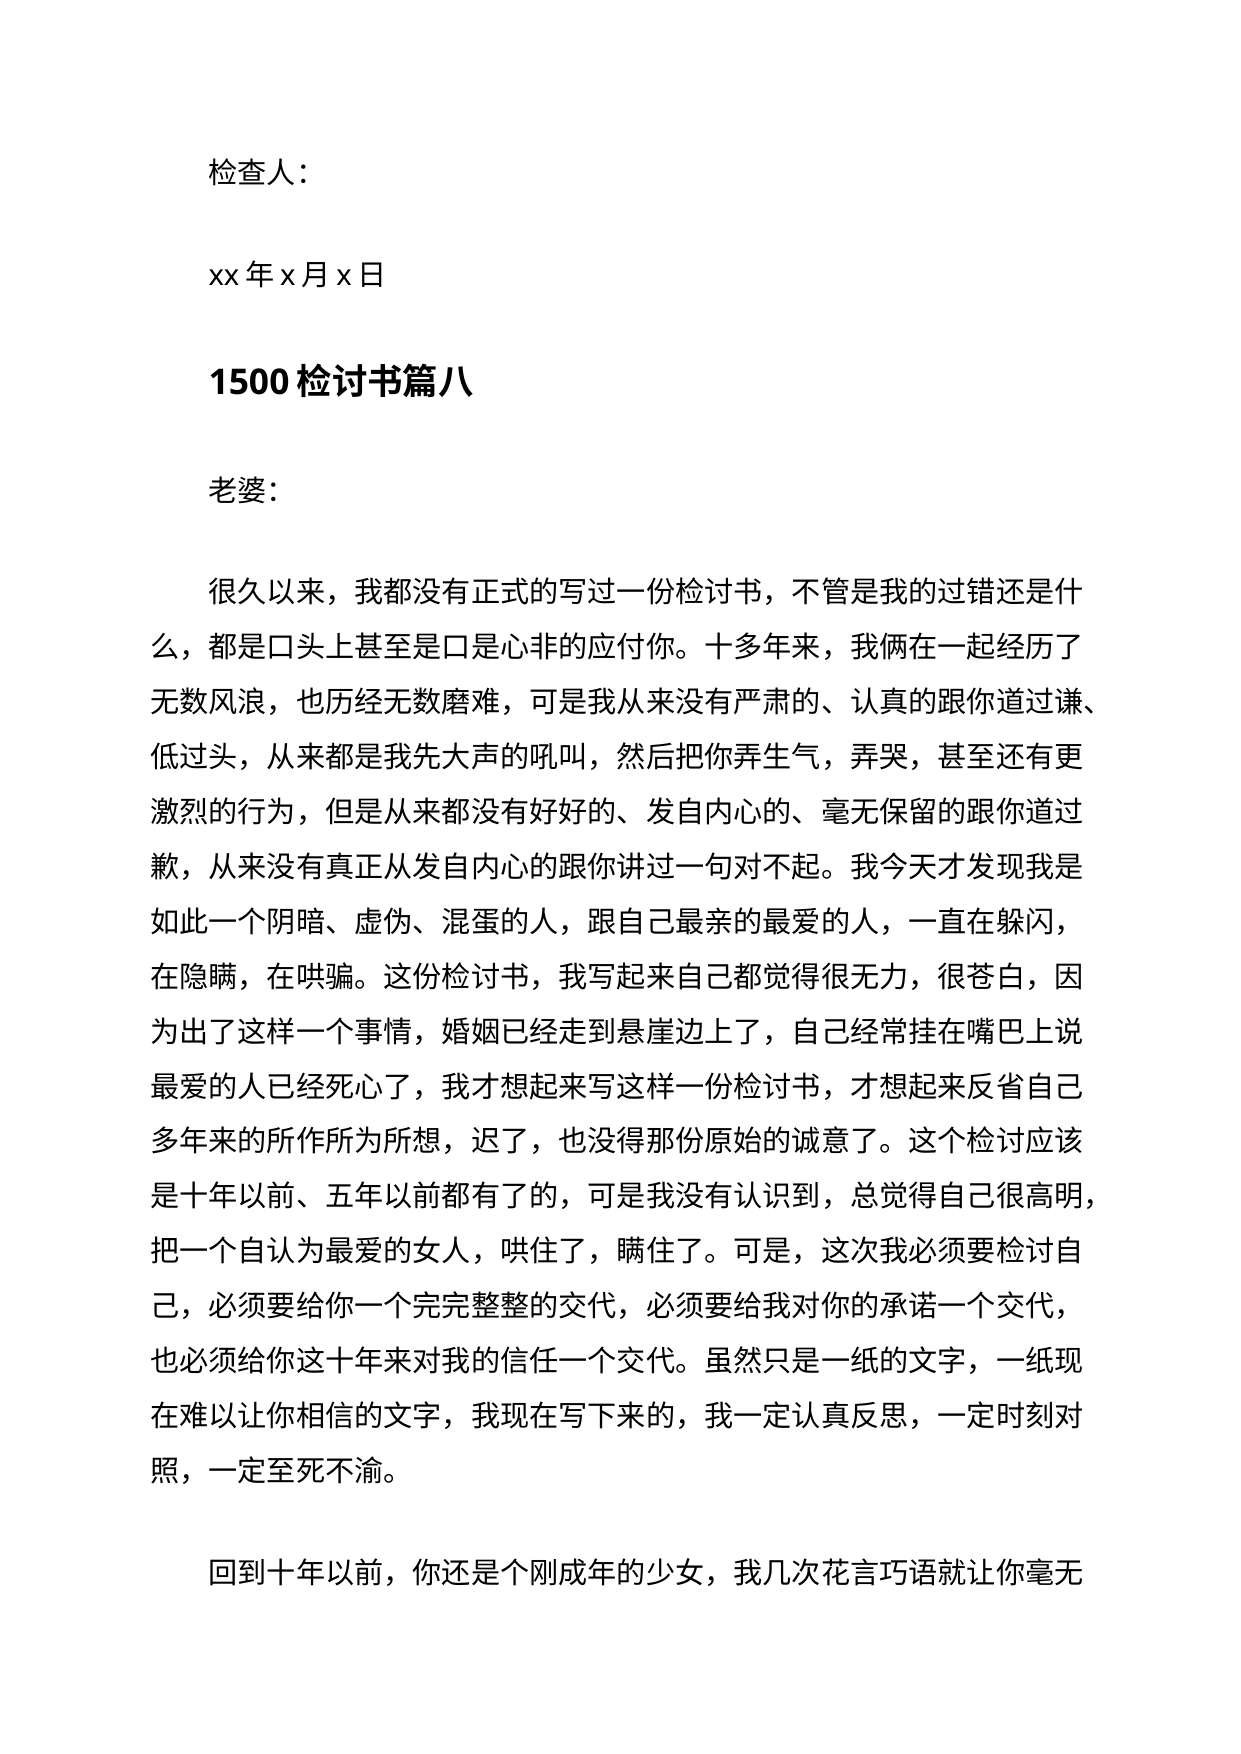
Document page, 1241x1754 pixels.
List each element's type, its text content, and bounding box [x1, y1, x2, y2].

text 老婆： [150, 467, 1090, 509]
text xx年x月x日 [150, 252, 1090, 294]
text 1500检讨书篇八 [150, 354, 1090, 405]
text 很久以来，我都没有正式的写过一份检讨书，不管是我的过错还是什么，都是口头上甚至是口是心非的应付你。十多年来，我俩在一起经历了无数风浪，也历经无数磨难，可是我从来没有严肃的、认真的跟你道过谦、低过头，从来都是我先大声的吼叫，然后把你弄生气，弄哭，甚至还有更激烈的行为，但是从来都没有好好的、发自内心的、毫无保留的跟你道过歉，从来没有真正从发自内心的跟你讲过一句对不起。我今天才发现我是如此一个阴暗、虚伪、混蛋的人，跟自己最亲的最爱的人，一直在躲闪，在隐瞒，在哄骗。这份检讨书，我写起来自己都觉得很无力，很苍白，因为出了这样一个事情，婚姻已经走到悬崖边上了，自己经常挂在嘴巴上说最爱的人已经死心了，我才想起来写这样一份检讨书，才想起来反省自己多年来的所作所为所想，迟了，也没得那份原始的诚意了。这个检讨应该是十年以前、五年以前都有了的，可是我没有认识到，总觉得自己很高明，把一个自认为最爱的女人，哄住了，瞒住了。可是，这次我必须要检讨自己，必须要给你一个完完整整的交代，必须要给我对你的承诺一个交代，也必须给你这十年来对我的信任一个交代。虽然只是一纸的文字，一纸现在难以让你相信的文字，我现在写下来的，我一定认真反思，一定时刻对照，一定至死不渝。 [150, 569, 1090, 1490]
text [150, 1549, 1090, 1591]
text 检查人： [150, 150, 1090, 192]
